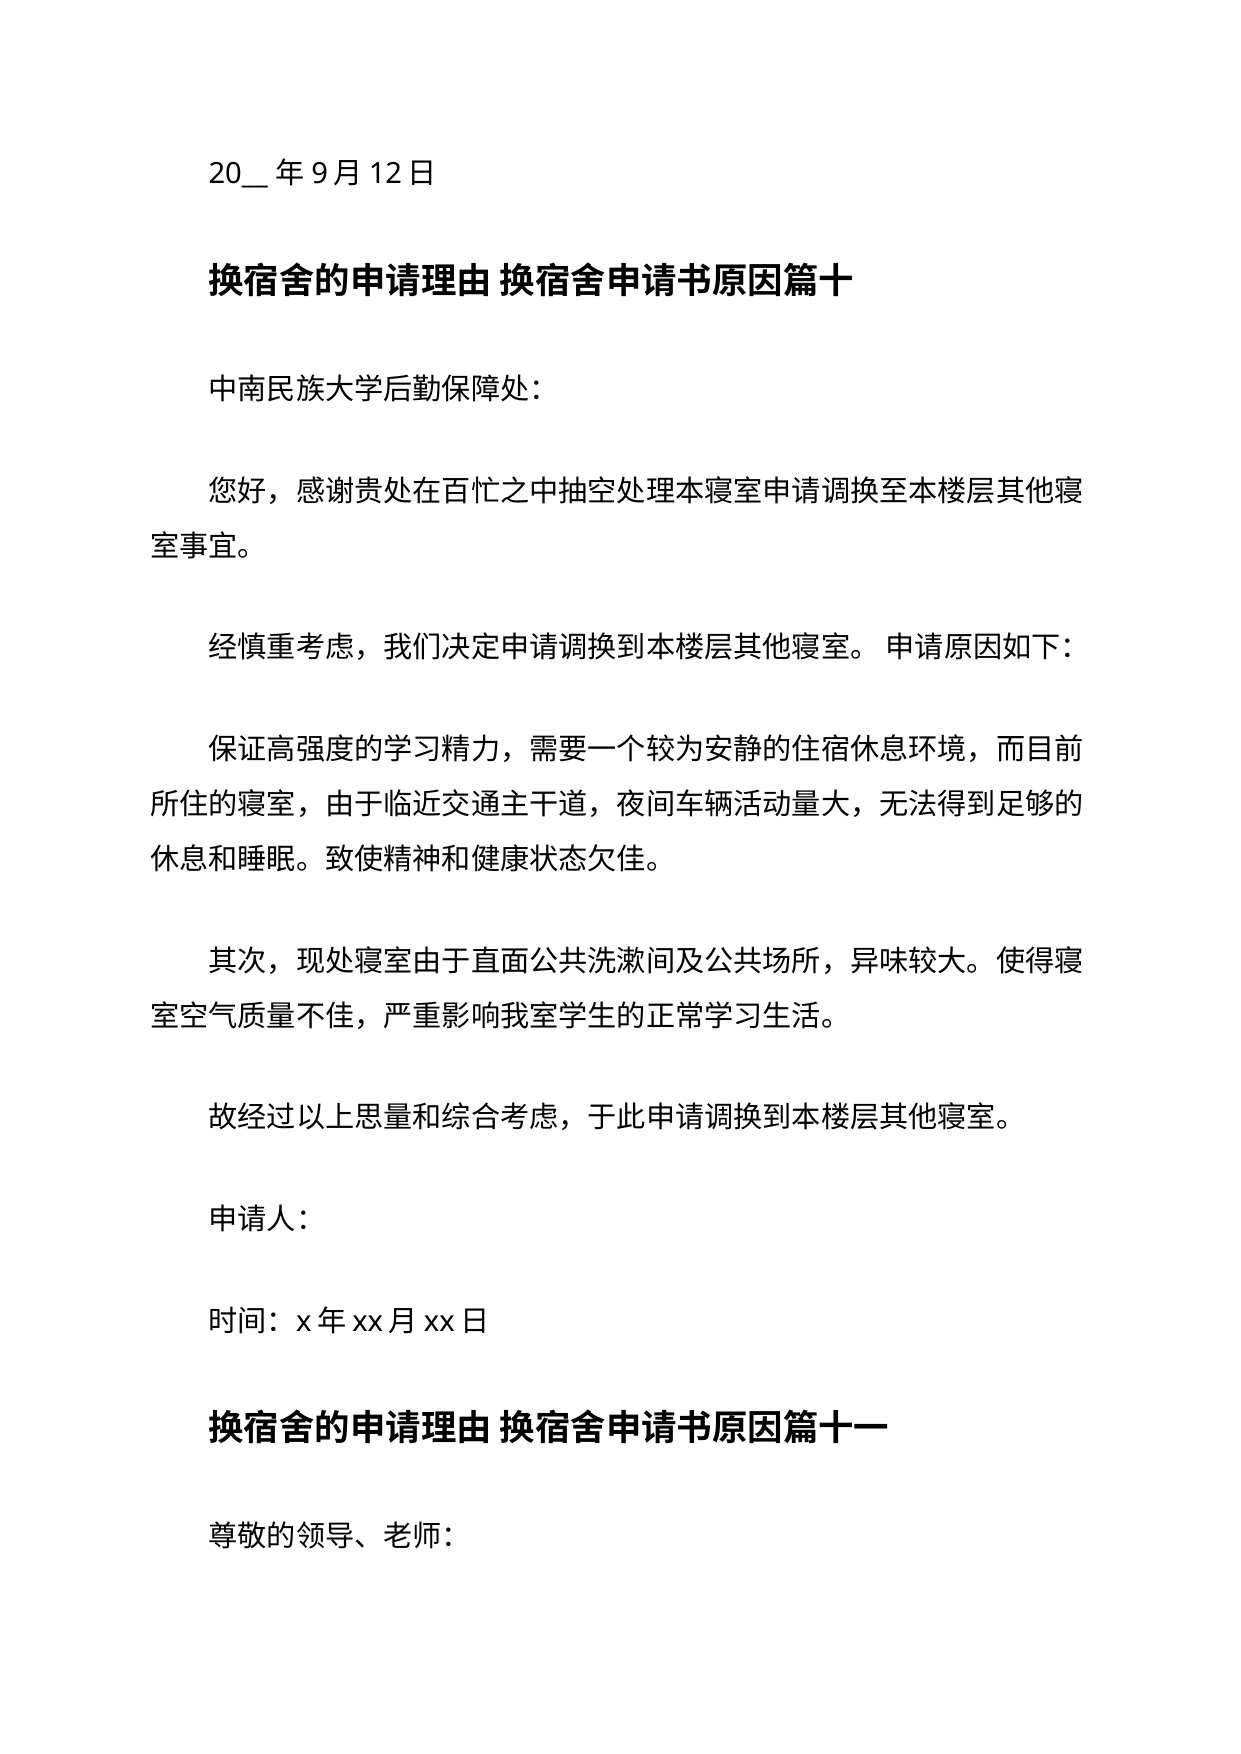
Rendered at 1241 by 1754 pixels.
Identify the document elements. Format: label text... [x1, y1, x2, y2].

text 故经过以上思量和综合考虑，于此申请调换到本楼层其他寝室。 [150, 1094, 1090, 1136]
text 换宿舍的申请理由 换宿舍申请书原因篇十一 [150, 1399, 1090, 1451]
text 尊敬的领导、老师： [150, 1513, 1090, 1555]
text 申请人： [150, 1196, 1090, 1238]
text 时间：x年xx月xx日 [150, 1297, 1090, 1340]
text 换宿舍的申请理由 换宿舍申请书原因篇十 [150, 252, 1090, 303]
text 经慎重考虑，我们决定申请调换到本楼层其他寝室。 申请原因如下： [150, 624, 1090, 666]
text 20__ 年 9月12日 [150, 150, 1090, 192]
text 其次，现处寝室由于直面公共洗漱间及公共场所，异味较大。使得寝室空气质量不佳，严重影响我室学生的正常学习生活。 [150, 937, 1090, 1034]
text 您好，感谢贵处在百忙之中抽空处理本寝室申请调换至本楼层其他寝室事宜。 [150, 467, 1090, 564]
text 中南民族大学后勤保障处： [150, 365, 1090, 408]
text 保证高强度的学习精力，需要一个较为安静的住宿休息环境，而目前所住的寝室，由于临近交通主干道，夜间车辆活动量大，无法得到足够的休息和睡眠。致使精神和健康状态欠佳。 [150, 726, 1090, 878]
